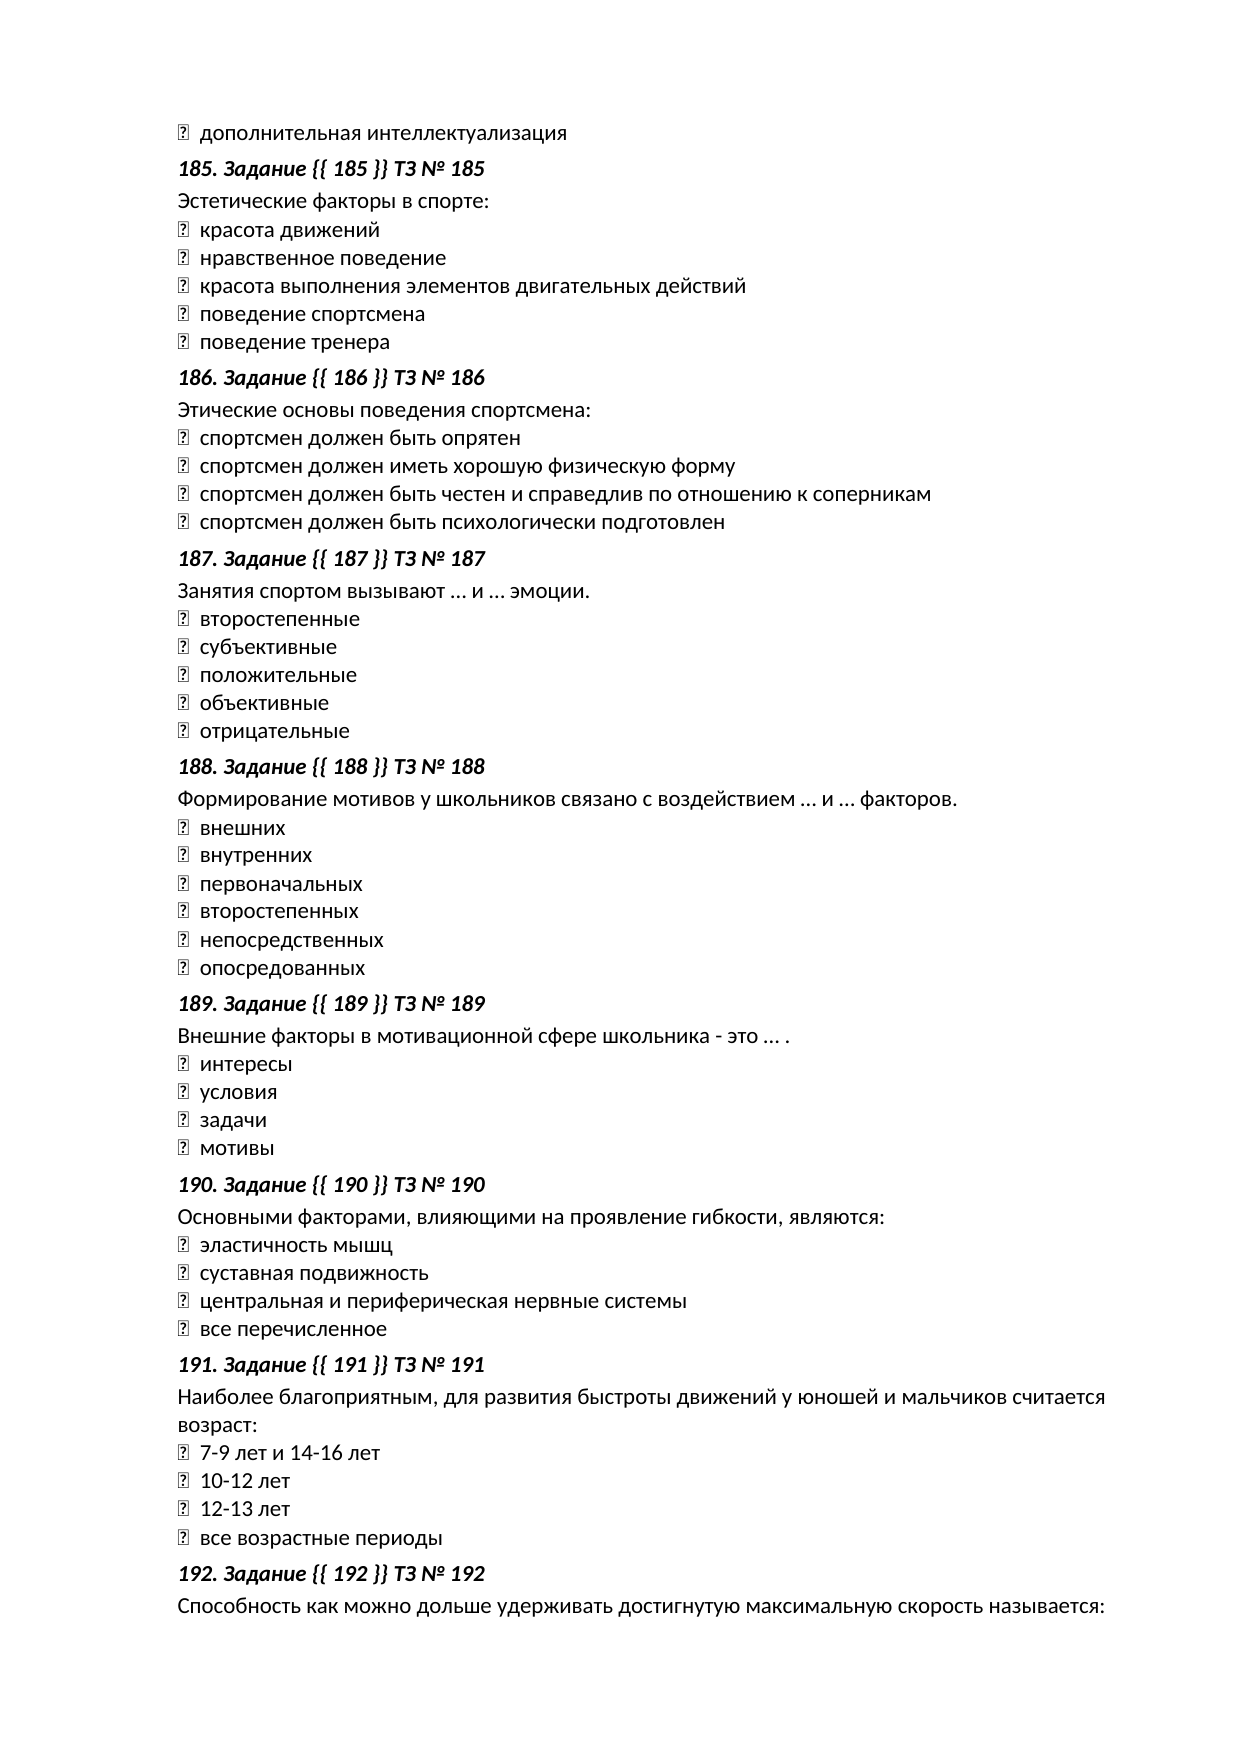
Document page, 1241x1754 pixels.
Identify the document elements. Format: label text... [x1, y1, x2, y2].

text  суставная подвижность [177, 1258, 1152, 1286]
text  поведение тренера [177, 327, 1152, 355]
text  нравственное поведение [177, 243, 1152, 271]
text  10-12 лет [177, 1467, 1152, 1494]
text  положительные [177, 660, 1152, 688]
text  центральная и периферическая нервные системы [177, 1286, 1152, 1314]
text  эластичность мышц [177, 1230, 1152, 1258]
text Наиболее благоприятным, для развития быстроты движений у юношей и мальчиков считается возраст: [177, 1382, 1152, 1438]
text  внутренних [177, 841, 1152, 869]
text  спортсмен должен быть опрятен [177, 423, 1152, 451]
text  дополнительная интеллектуализация [177, 118, 1152, 146]
text  красота движений [177, 215, 1152, 243]
text Занятия спортом вызывают … и … эмоции. [177, 576, 1152, 604]
text  объективные [177, 688, 1152, 716]
text  внешних [177, 813, 1152, 841]
text Основными факторами, влияющими на проявление гибкости, являются: [177, 1202, 1152, 1230]
text Способность как можно дольше удерживать достигнутую максимальную скорость называется: [177, 1591, 1152, 1619]
text  12-13 лет [177, 1494, 1152, 1523]
text  спортсмен должен быть честен и справедлив по отношению к соперникам [177, 479, 1152, 507]
text  все перечисленное [177, 1314, 1152, 1342]
text Внешние факторы в мотивационной сфере школьника - это … . [177, 1021, 1152, 1049]
text  условия [177, 1077, 1152, 1105]
text  спортсмен должен быть психологически подготовлен [177, 507, 1152, 535]
text 186. Задание {{ 186 }} ТЗ № 186 [177, 363, 1152, 391]
text Эстетические факторы в спорте: [177, 187, 1152, 215]
text  второстепенные [177, 604, 1152, 632]
text  мотивы [177, 1133, 1152, 1161]
text  интересы [177, 1049, 1152, 1077]
text 191. Задание {{ 191 }} ТЗ № 191 [177, 1350, 1152, 1378]
text  опосредованных [177, 953, 1152, 981]
text  непосредственных [177, 925, 1152, 953]
text  отрицательные [177, 716, 1152, 744]
text Формирование мотивов у школьников связано с воздействием … и … факторов. [177, 784, 1152, 813]
text  задачи [177, 1105, 1152, 1133]
text 189. Задание {{ 189 }} ТЗ № 189 [177, 989, 1152, 1017]
text 188. Задание {{ 188 }} ТЗ № 188 [177, 752, 1152, 780]
text  первоначальных [177, 869, 1152, 897]
text 192. Задание {{ 192 }} ТЗ № 192 [177, 1559, 1152, 1587]
text  поведение спортсмена [177, 299, 1152, 327]
text 185. Задание {{ 185 }} ТЗ № 185 [177, 154, 1152, 182]
text Этические основы поведения спортсмена: [177, 395, 1152, 423]
text  красота выполнения элементов двигательных действий [177, 271, 1152, 299]
text  спортсмен должен иметь хорошую физическую форму [177, 451, 1152, 479]
text  7-9 лет и 14-16 лет [177, 1438, 1152, 1467]
text 187. Задание {{ 187 }} ТЗ № 187 [177, 544, 1152, 572]
text 190. Задание {{ 190 }} ТЗ № 190 [177, 1170, 1152, 1198]
text  второстепенных [177, 897, 1152, 925]
text  субъективные [177, 632, 1152, 660]
text  все возрастные периоды [177, 1523, 1152, 1551]
